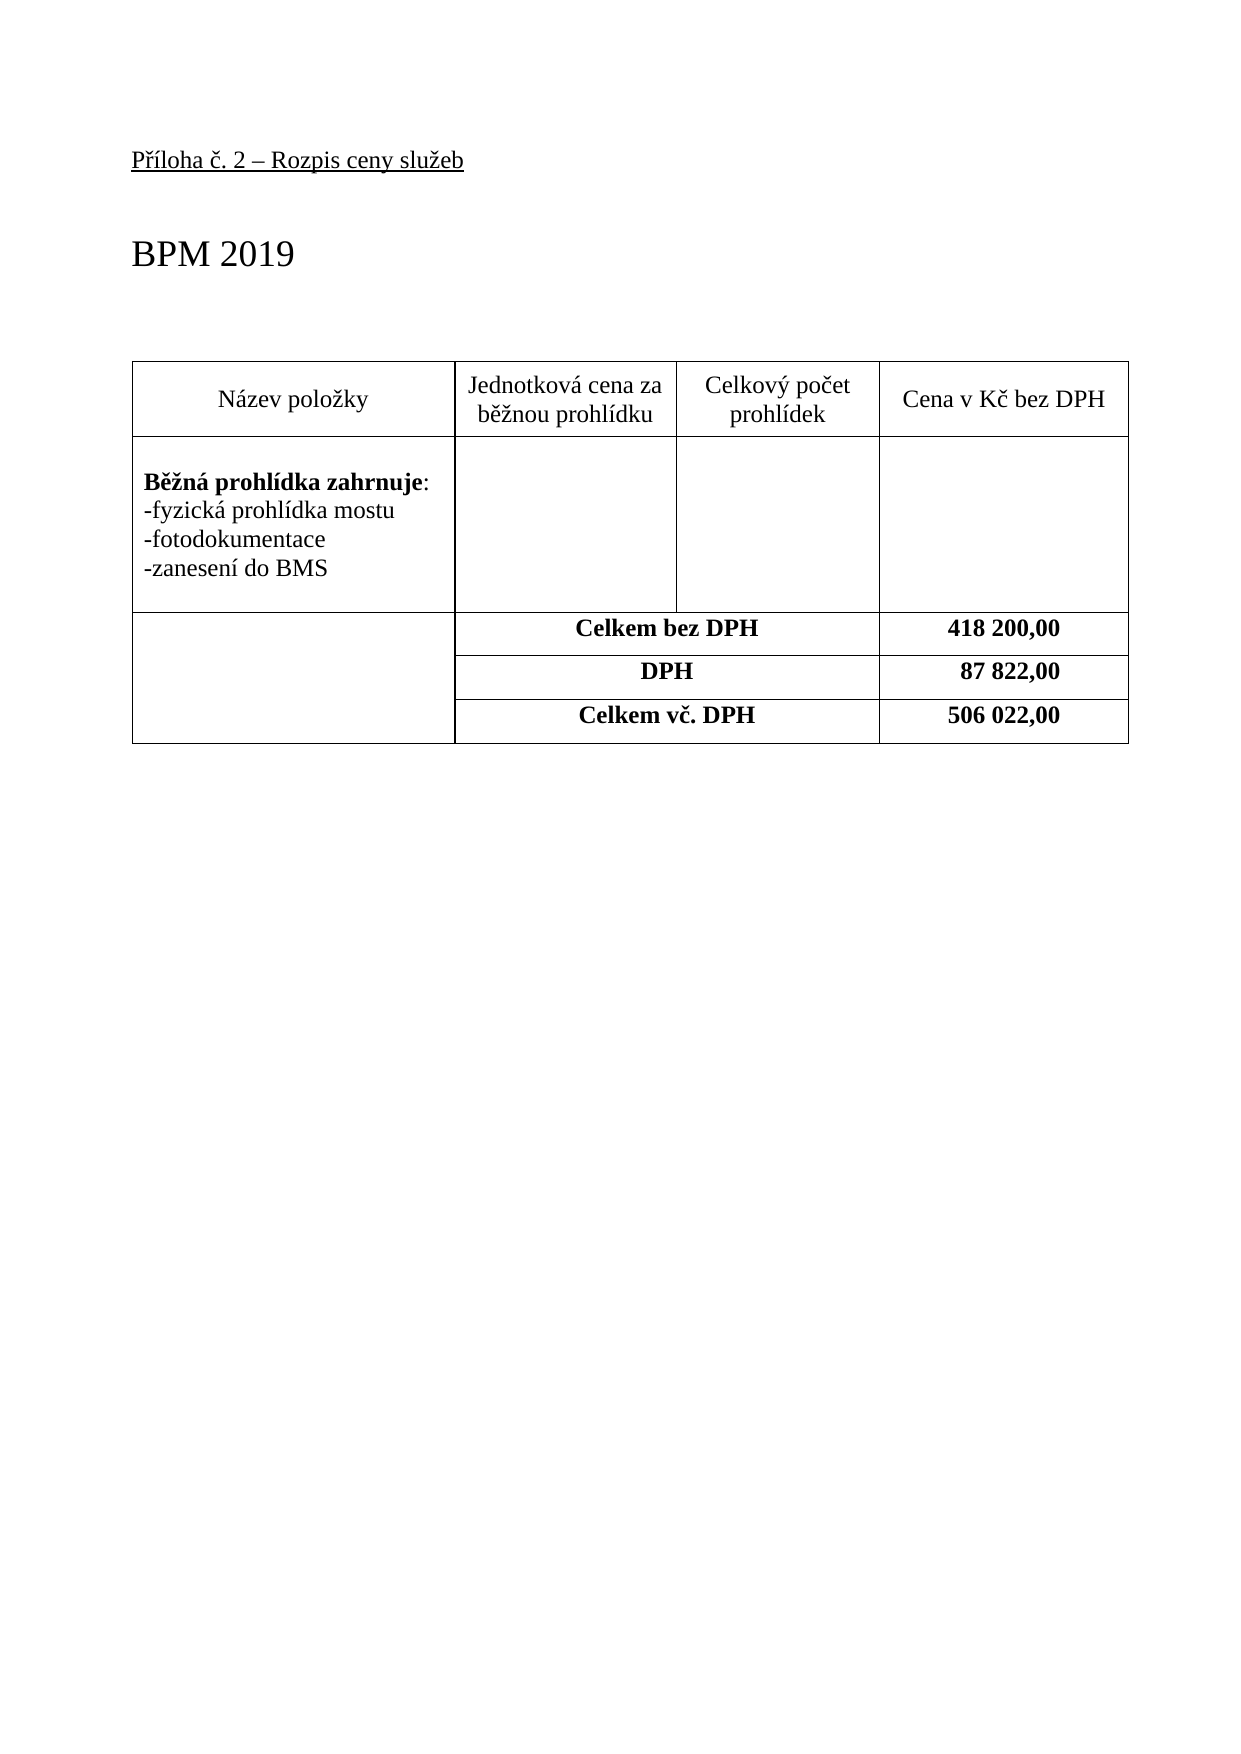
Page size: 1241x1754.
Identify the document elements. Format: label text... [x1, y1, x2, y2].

table_cell Celkem bez DPH [456, 613, 879, 655]
table_cell DPH [456, 656, 879, 699]
table_cell Celkem vč. DPH [456, 700, 879, 743]
table_header Jednotková cena za běžnou prohlídku [456, 362, 676, 436]
table_cell Běžná prohlídka zahrnuje: -fyzická prohlídka mostu -fotodokumentace -zanesení do BMS [133, 437, 454, 612]
table_cell [133, 613, 454, 743]
table_cell 506 022,00 [880, 700, 1128, 743]
table_cell [677, 437, 879, 612]
text Příloha č. 2 – Rozpis ceny služeb [131, 145, 1128, 174]
table_header Celkový počet prohlídek [677, 362, 879, 436]
table_cell 87 822,00 [880, 656, 1128, 699]
table_header Název položky [133, 362, 454, 436]
table_header Cena v Kč bez DPH [880, 362, 1128, 436]
text BPM 2019 [131, 231, 1128, 274]
table_cell 418 200,00 [880, 613, 1128, 655]
table_cell [456, 437, 676, 612]
table_cell [880, 437, 1128, 612]
